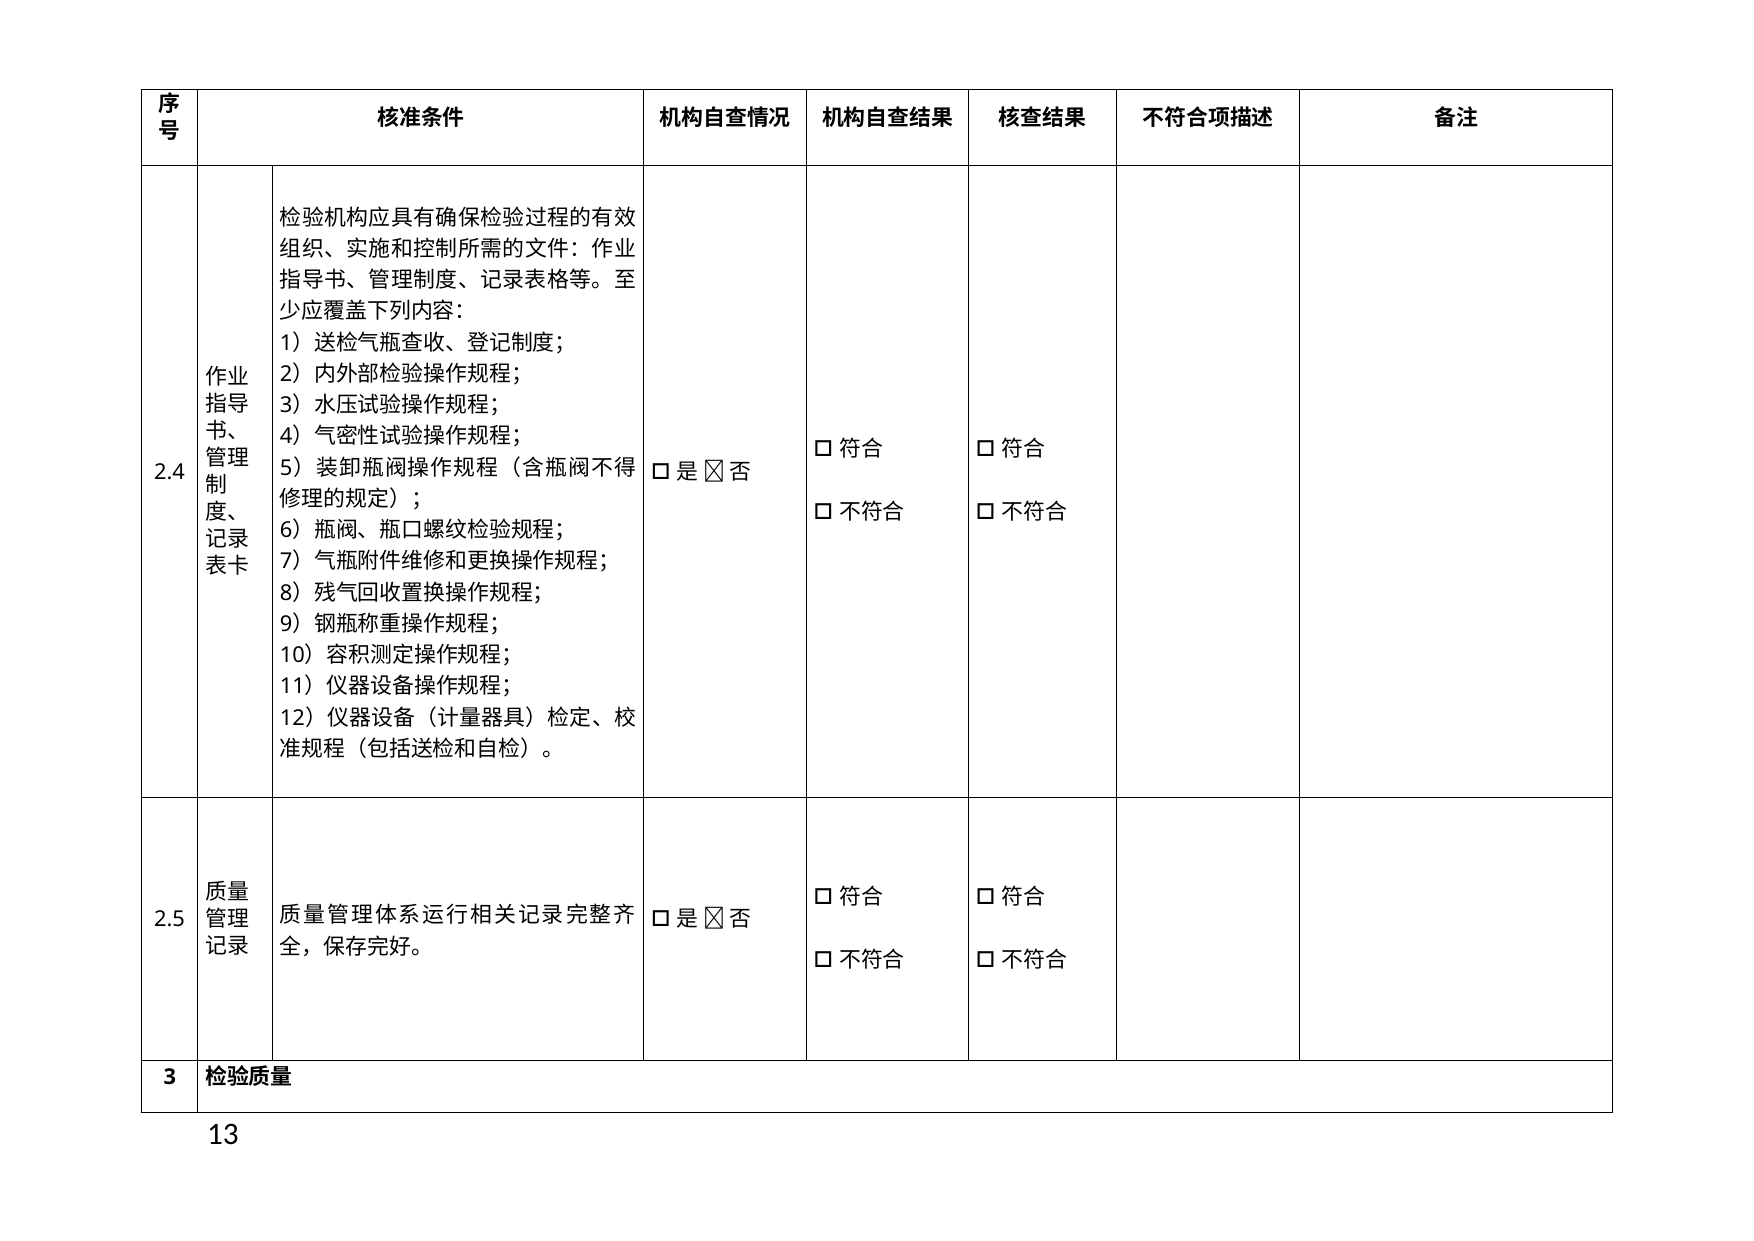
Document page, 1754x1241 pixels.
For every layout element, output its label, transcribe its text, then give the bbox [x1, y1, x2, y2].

table_cell 2.4 [142, 166, 197, 797]
table_cell 是 否 [644, 166, 806, 797]
table_cell 检验机构应具有确保检验过程的有效组织、实施和控制所需的文件：作业指导书、管理制度、记录表格等。至少应覆盖下列内容： 1）送检气瓶查收、登记制度； 2）内外部检验操作规程； 3）水压试验操作规程； 4）气密性试验操作规程； 5）装卸瓶阀操作规程（含瓶阀不得修理的规定）； 6）瓶阀、瓶口螺纹检验规程； 7）气瓶附件维修和更换操作规程； 8）残气回收置换操作规程； 9）钢瓶称重操作规程； 10）容积测定操作规程； 11）仪器设备操作规程； 12）仪器设备（计量器具）检定、校准规程（包括送检和自检）。 [273, 166, 643, 797]
table_header 核查结果 [969, 90, 1116, 165]
table_cell 符合 不符合 [969, 798, 1116, 1060]
table_cell 3 [142, 1061, 197, 1112]
table_cell 作业指导书、管理制度、记录表卡 [198, 166, 272, 797]
table_header 备注 [1300, 90, 1612, 165]
table_header 序号 [142, 90, 197, 165]
table_cell 检验质量 [198, 1061, 1612, 1112]
table_cell 符合 不符合 [807, 166, 968, 797]
table_cell 符合 不符合 [969, 166, 1116, 797]
table_header 机构自查结果 [807, 90, 968, 165]
table_cell [1300, 798, 1612, 1060]
table_cell 2.5 [142, 798, 197, 1060]
table_header 机构自查情况 [644, 90, 806, 165]
table_cell [1117, 166, 1299, 797]
table_header 不符合项描述 [1117, 90, 1299, 165]
table_cell [1300, 166, 1612, 797]
table_cell 质量管理记录 [198, 798, 272, 1060]
table_cell [1117, 798, 1299, 1060]
table_header 核准条件 [198, 90, 643, 165]
table_cell 符合 不符合 [807, 798, 968, 1060]
table_cell 质量管理体系运行相关记录完整齐全，保存完好。 [273, 798, 643, 1060]
table_cell 是 否 [644, 798, 806, 1060]
